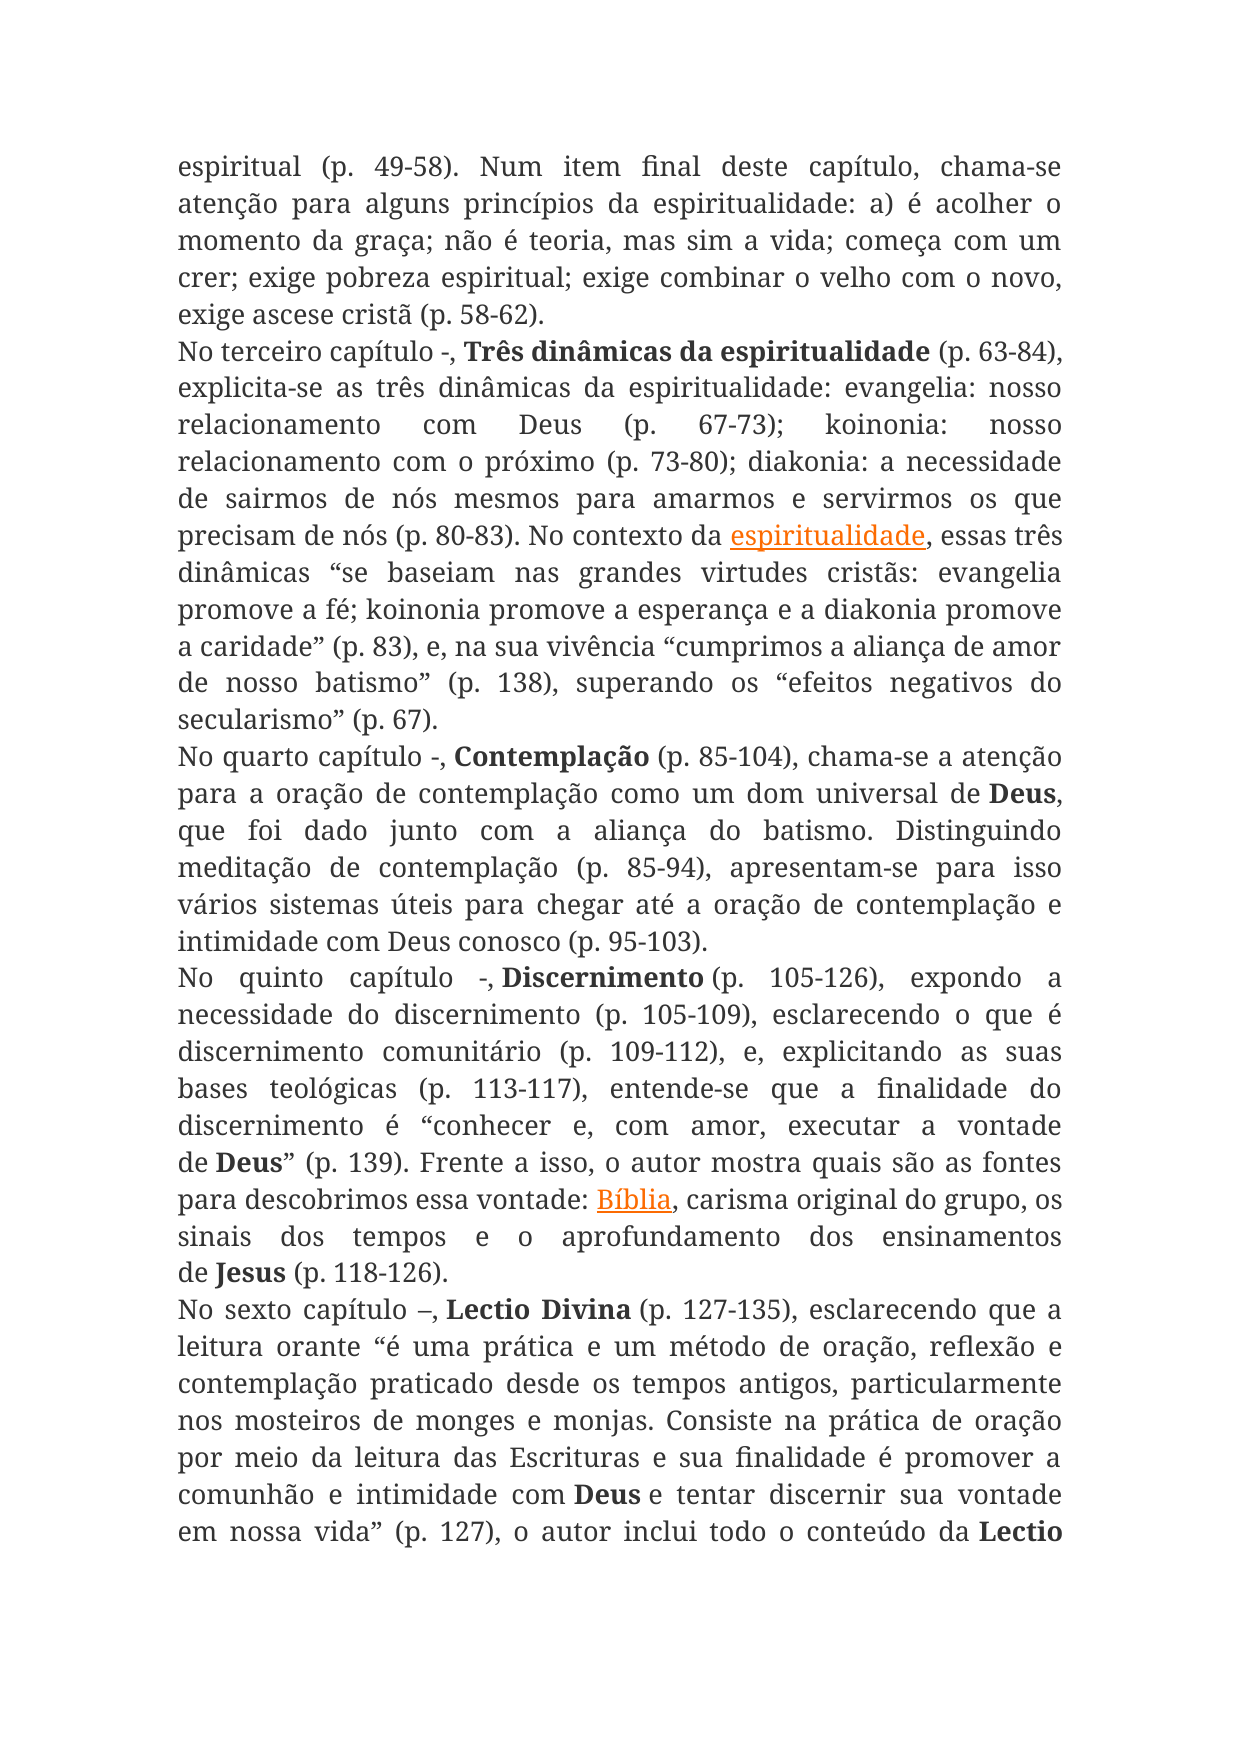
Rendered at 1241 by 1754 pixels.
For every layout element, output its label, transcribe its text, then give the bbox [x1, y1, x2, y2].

text No quarto capítulo -, Contemplação (p. 85-104), chama-se a atenção para a oração de contemplação como um dom universal de Deus, que foi dado junto com a aliança do batismo. Distinguindo meditação de contemplação (p. 85-94), apresentam-se para isso vários sistemas úteis para chegar até a oração de contemplação e intimidade com Deus conosco (p. 95-103). [177, 738, 1063, 959]
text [177, 1291, 1063, 1549]
text No quinto capítulo -, Discernimento (p. 105-126), expondo a necessidade do discernimento (p. 105-109), esclarecendo o que é discernimento comunitário (p. 109-112), e, explicitando as suas bases teológicas (p. 113-117), entende-se que a finalidade do discernimento é “conhecer e, com amor, executar a vontade de Deus” (p. 139). Frente a isso, o autor mostra quais são as fontes para descobrimos essa vontade: Bíblia, carisma original do grupo, os sinais dos tempos e o aprofundamento dos ensinamentos de Jesus (p. 118-126). [177, 959, 1063, 1291]
text No terceiro capítulo -, Três dinâmicas da espiritualidade (p. 63-84), explicita-se as três dinâmicas da espiritualidade: evangelia: nosso relacionamento com Deus (p. 67-73); koinonia: nosso relacionamento com o próximo (p. 73-80); diakonia: a necessidade de sairmos de nós mesmos para amarmos e servirmos os que precisam de nós (p. 80-83). No contexto da espiritualidade, essas três dinâmicas “se baseiam nas grandes virtudes cristãs: evangelia promove a fé; koinonia promove a esperança e a diakonia promove a caridade” (p. 83), e, na sua vivência “cumprimos a aliança de amor de nosso batismo” (p. 138), superando os “efeitos negativos do secularismo” (p. 67). [177, 332, 1063, 738]
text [177, 148, 1063, 332]
